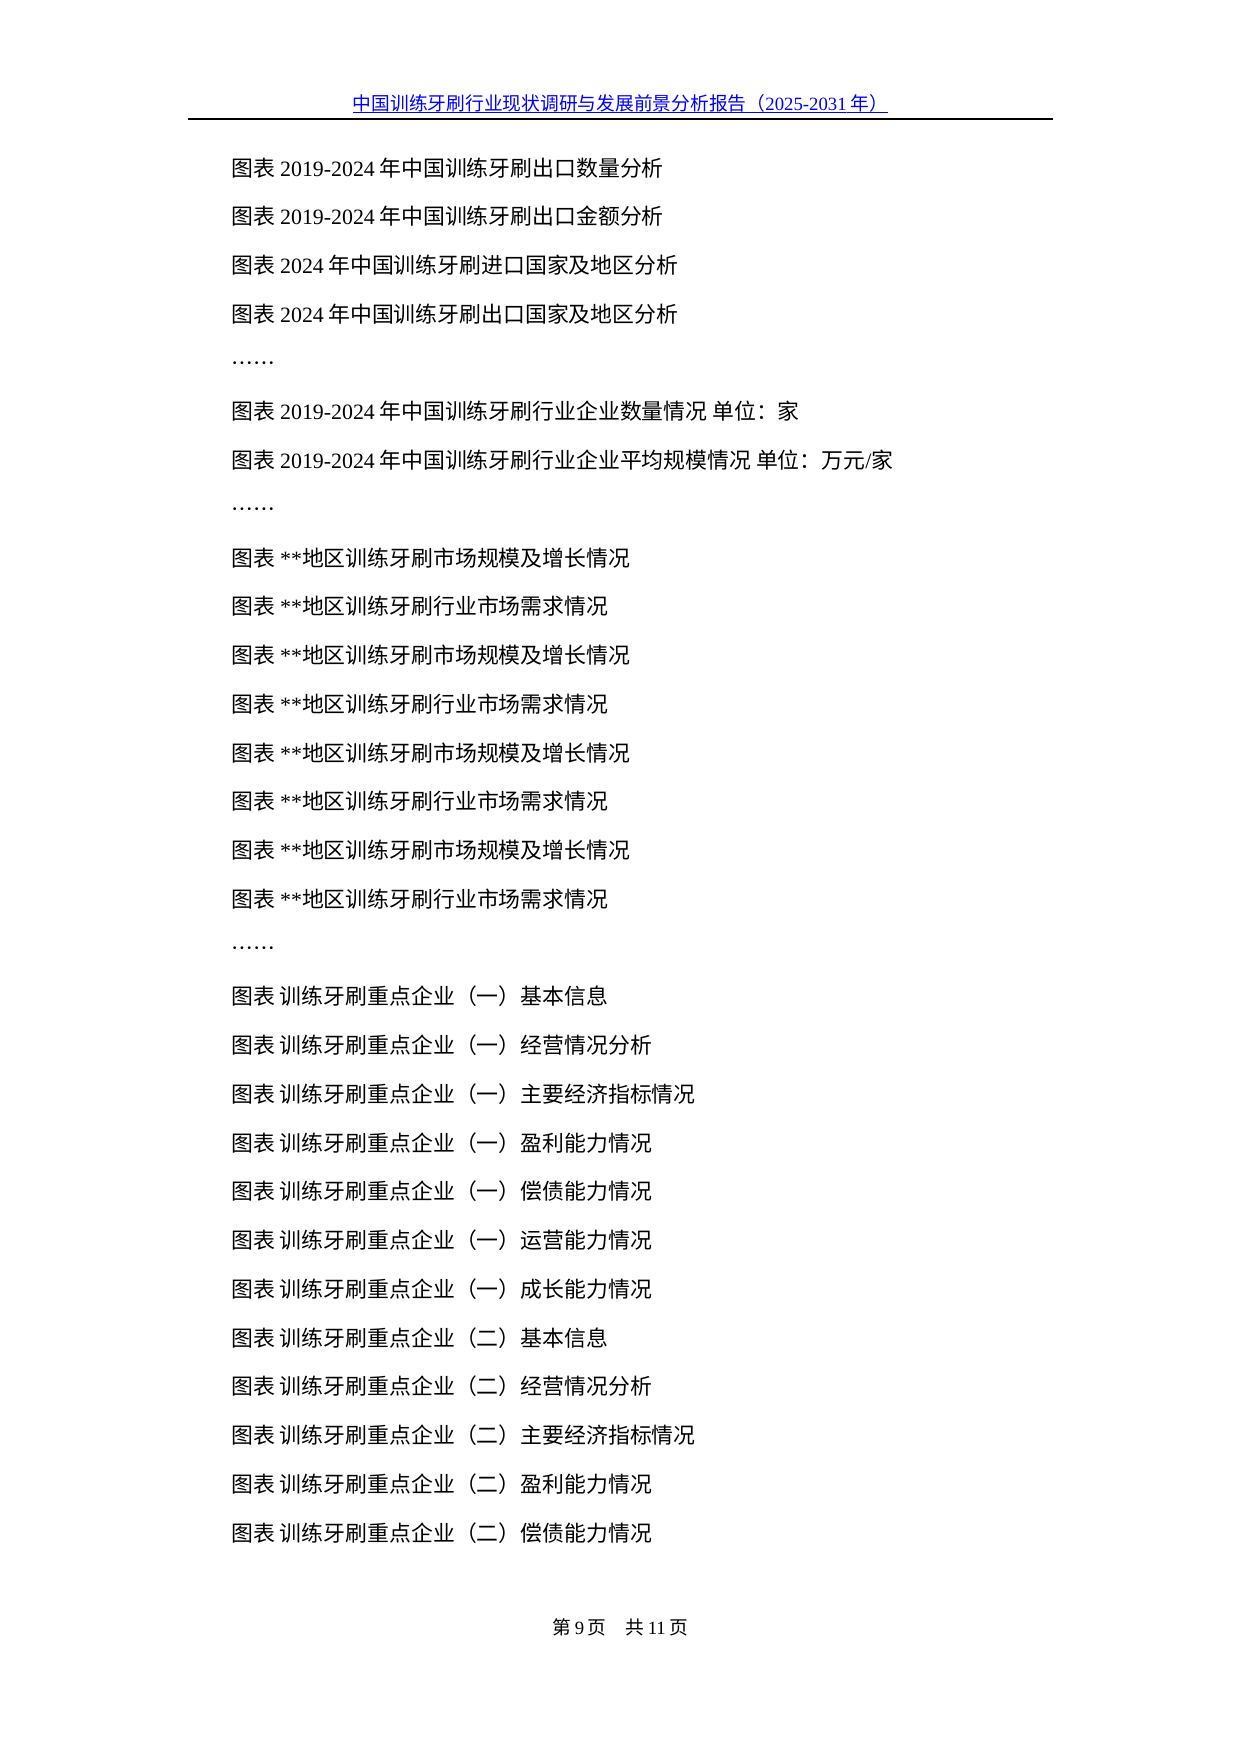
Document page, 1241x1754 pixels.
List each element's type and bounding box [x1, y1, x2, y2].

text [187, 150, 1053, 1548]
